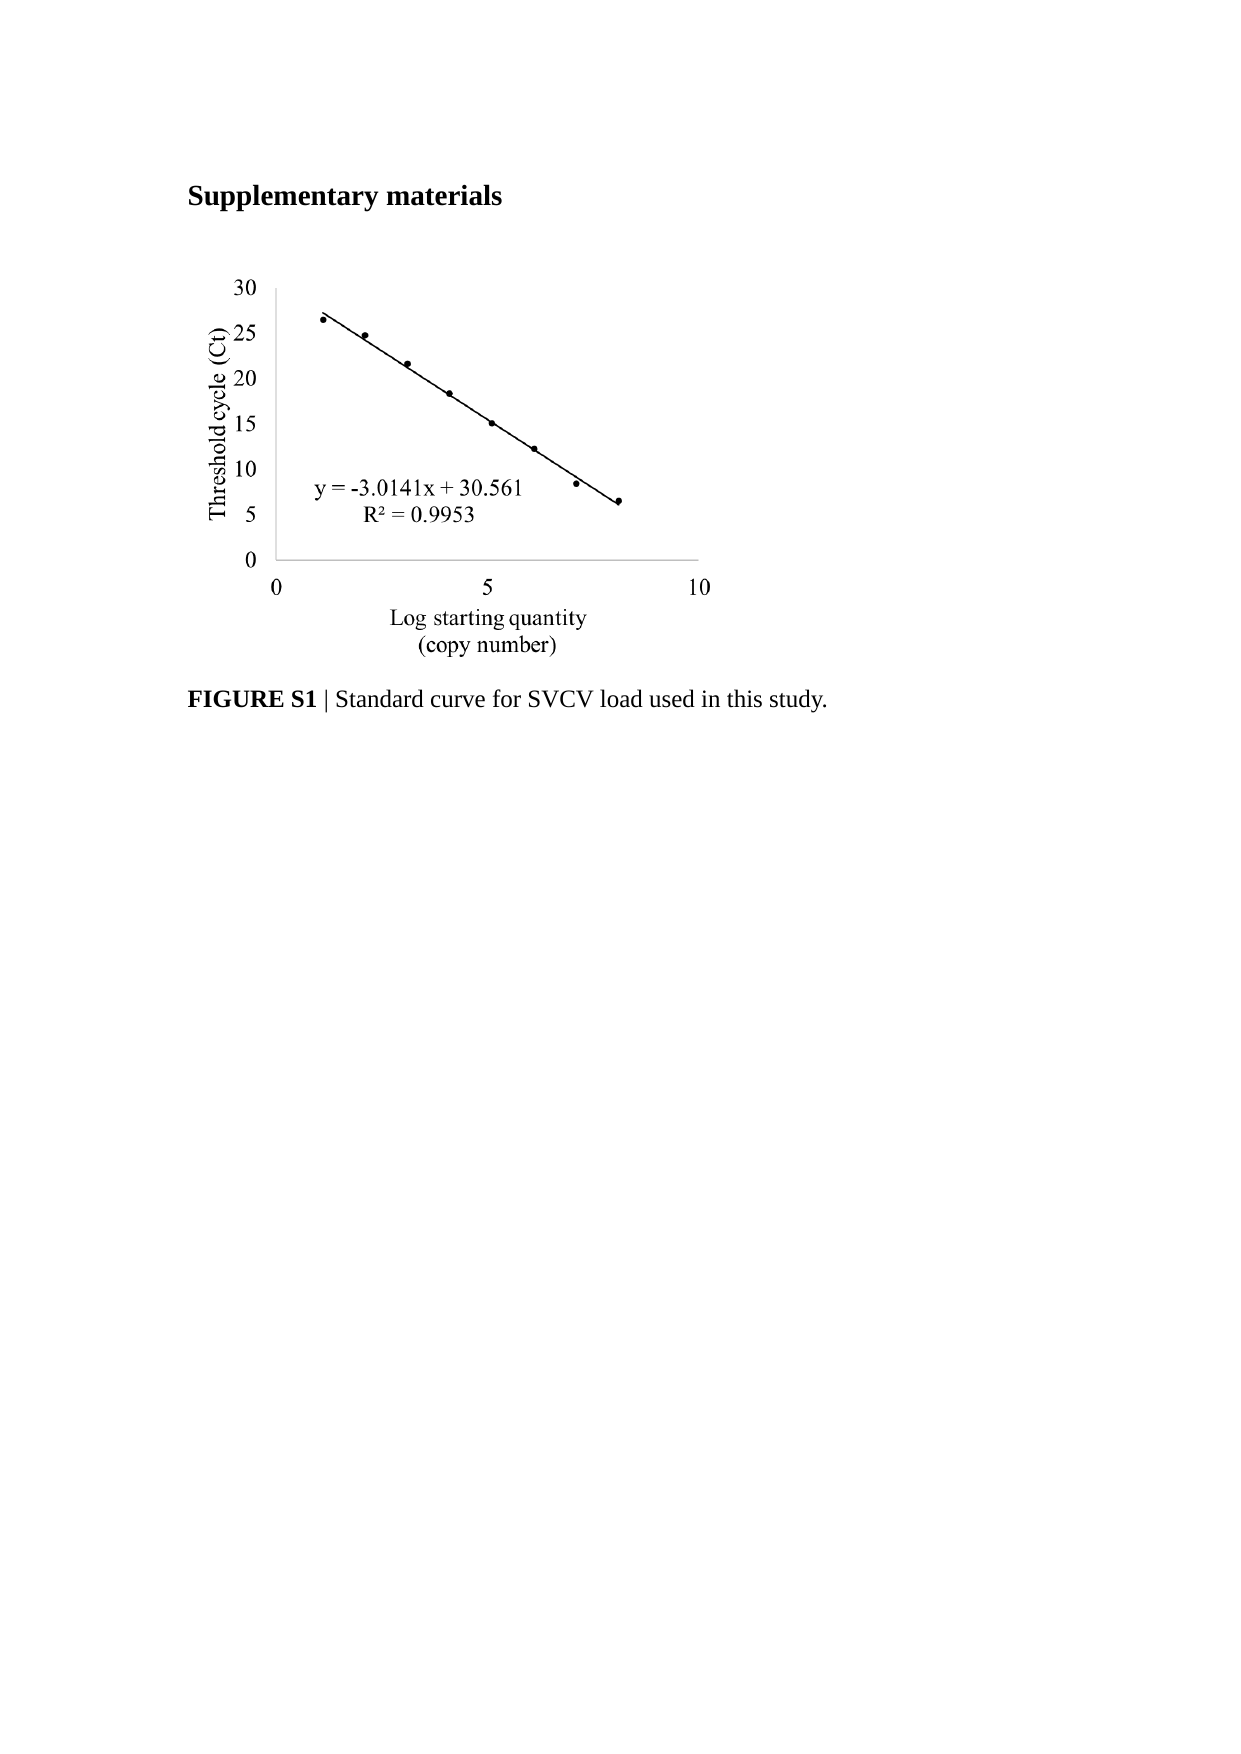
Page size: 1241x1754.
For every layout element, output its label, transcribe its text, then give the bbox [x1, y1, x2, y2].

text Supplementary materials [187, 162, 1053, 227]
picture [187, 227, 723, 660]
text FIGURE S1 | Standard curve for SVCV load used in this study. [187, 682, 1053, 714]
